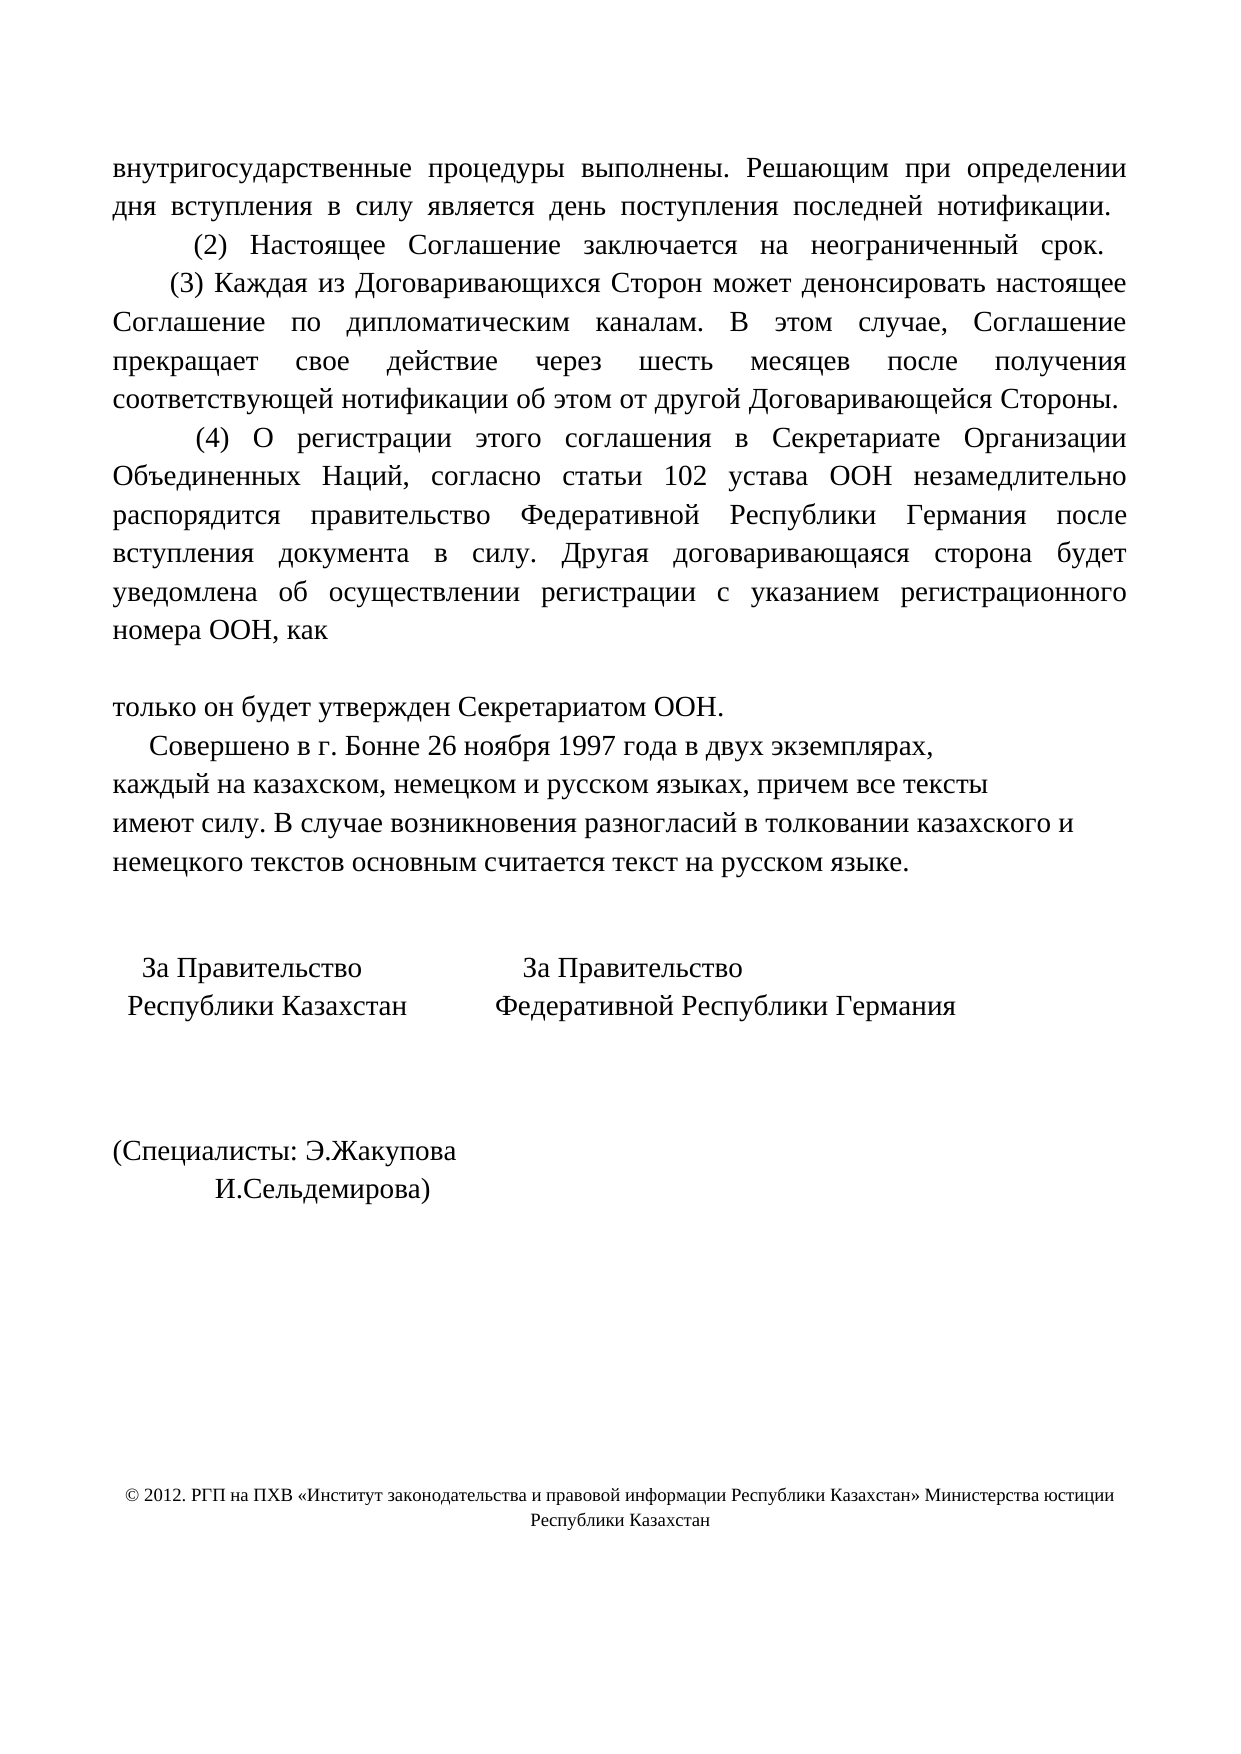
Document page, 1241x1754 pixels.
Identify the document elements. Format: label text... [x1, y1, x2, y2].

text Совершено в г. Бонне 26 ноября 1997 года в двух экземплярах, [112, 728, 1128, 762]
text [112, 150, 1128, 646]
text только он будет утвержден Секретариатом ООН. [112, 689, 1128, 723]
text И.Сельдемирова) [112, 1172, 1128, 1205]
text каждый на казахском, немецком и русском языках, причем все тексты [112, 767, 1128, 800]
text имеют силу. В случае возникновения разногласий в толковании казахского и [112, 805, 1128, 839]
text © 2012. РГП на ПХВ «Институт законодательства и правовой информации Республики Казахстан» Министерства юстиции Республики Казахстан [112, 1484, 1128, 1530]
text (Специалисты: Э.Жакупова [112, 1133, 1128, 1167]
text За Правительство За Правительство [112, 950, 1128, 983]
text немецкого текстов основным считается текст на русском языке. [112, 844, 1128, 877]
text Республики Казахстан Федеративной Республики Германия [112, 988, 1128, 1022]
